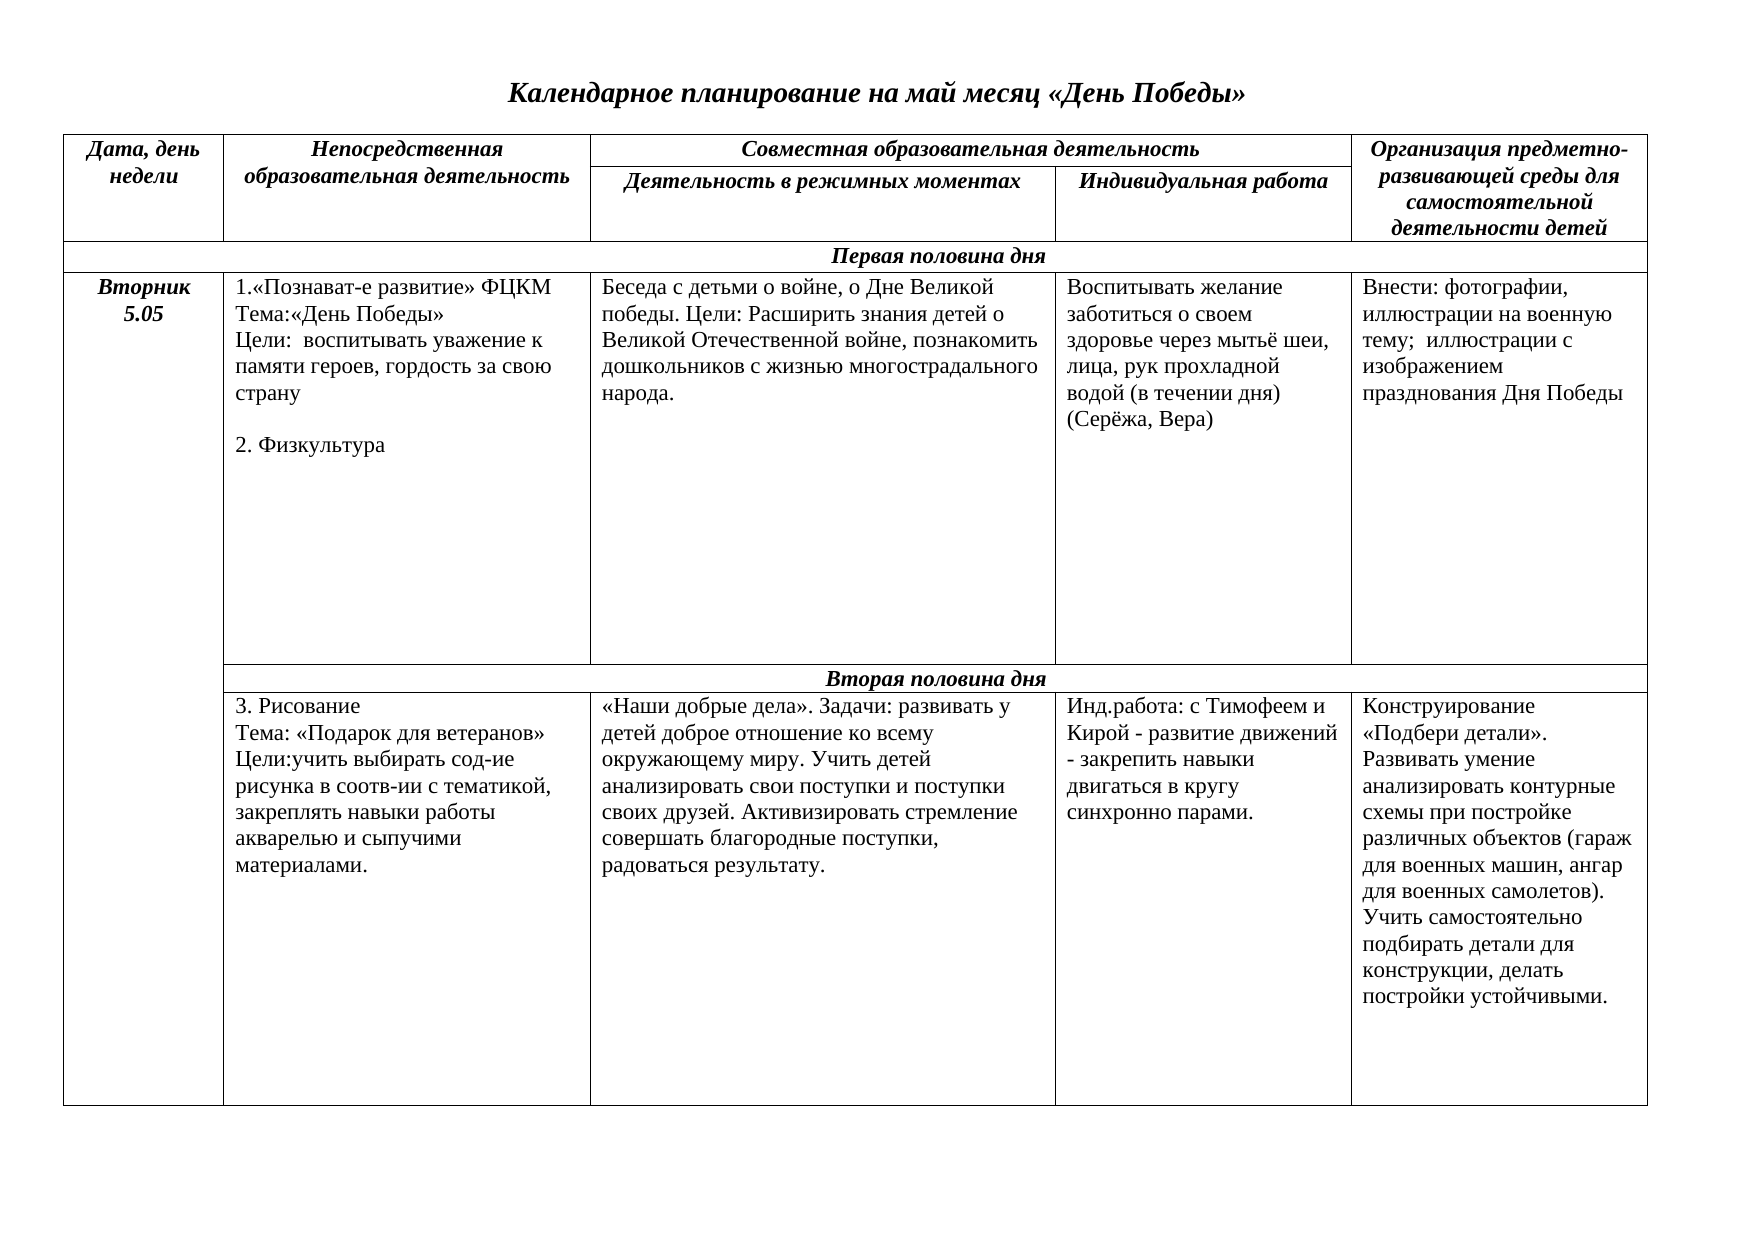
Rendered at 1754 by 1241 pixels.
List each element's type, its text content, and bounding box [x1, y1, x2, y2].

table_cell Инд.работа: с Тимофеем и Кирой - развитие движений - закрепить навыки двигаться в кругу синхронно парами. [1056, 693, 1351, 1105]
table_cell «Наши добрые дела». Задачи: развивать у детей доброе отношение ко всему окружающему миру. Учить детей анализировать свои поступки и поступки своих друзей. Активизировать стремление совершать благородные поступки, радоваться результату. [591, 693, 1055, 1105]
table_cell Первая половина дня [64, 242, 1647, 272]
table_cell Воспитывать желание заботиться о своем здоровье через мытьё шеи, лица, рук прохладной водой (в течении дня)(Серёжа, Вера) [1056, 273, 1351, 664]
table_cell Беседа с детьми о войне, о Дне Великой победы. Цели: Расширить знания детей о Великой Отечественной войне, познакомить дошкольников с жизнью многострадального народа. [591, 273, 1055, 664]
table_header Непосредственная образовательная деятельность [224, 135, 590, 241]
table_cell 1.«Познават-е развитие» ФЦКМ Тема:«День Победы» Цели: воспитывать уважение к памяти героев, гордость за свою страну 2. Физкультура [224, 273, 590, 664]
table_header Совместная образовательная деятельность [591, 135, 1351, 166]
table_cell 3. Рисование Тема: «Подарок для ветеранов» Цели:учить выбирать сод-ие рисунка в соотв-ии с тематикой, закреплять навыки работы акварелью и сыпучими материалами. [224, 693, 590, 1105]
table_cell Конструирование «Подбери детали». Развивать умение анализировать контурные схемы при постройке различных объектов (гараж для военных машин, ангар для военных самолетов). Учить самостоятельно подбирать детали для конструкции, делать постройки устойчивыми. [1352, 693, 1647, 1105]
table_cell Вторник 5.05 [64, 273, 223, 1105]
text Календарное планирование на май месяц «День Победы» [75, 75, 1679, 108]
table_cell Вторая половина дня [224, 665, 1647, 692]
table_header Организация предметно-развивающей среды для самостоятельной деятельности детей [1352, 135, 1647, 241]
table_cell Внести: фотографии, иллюстрации на военную тему; иллюстрации с изображением празднования Дня Победы [1352, 273, 1647, 664]
table_cell Индивидуальная работа [1056, 167, 1351, 241]
table_header Дата, день недели [64, 135, 223, 241]
table_cell Деятельность в режимных моментах [591, 167, 1055, 241]
